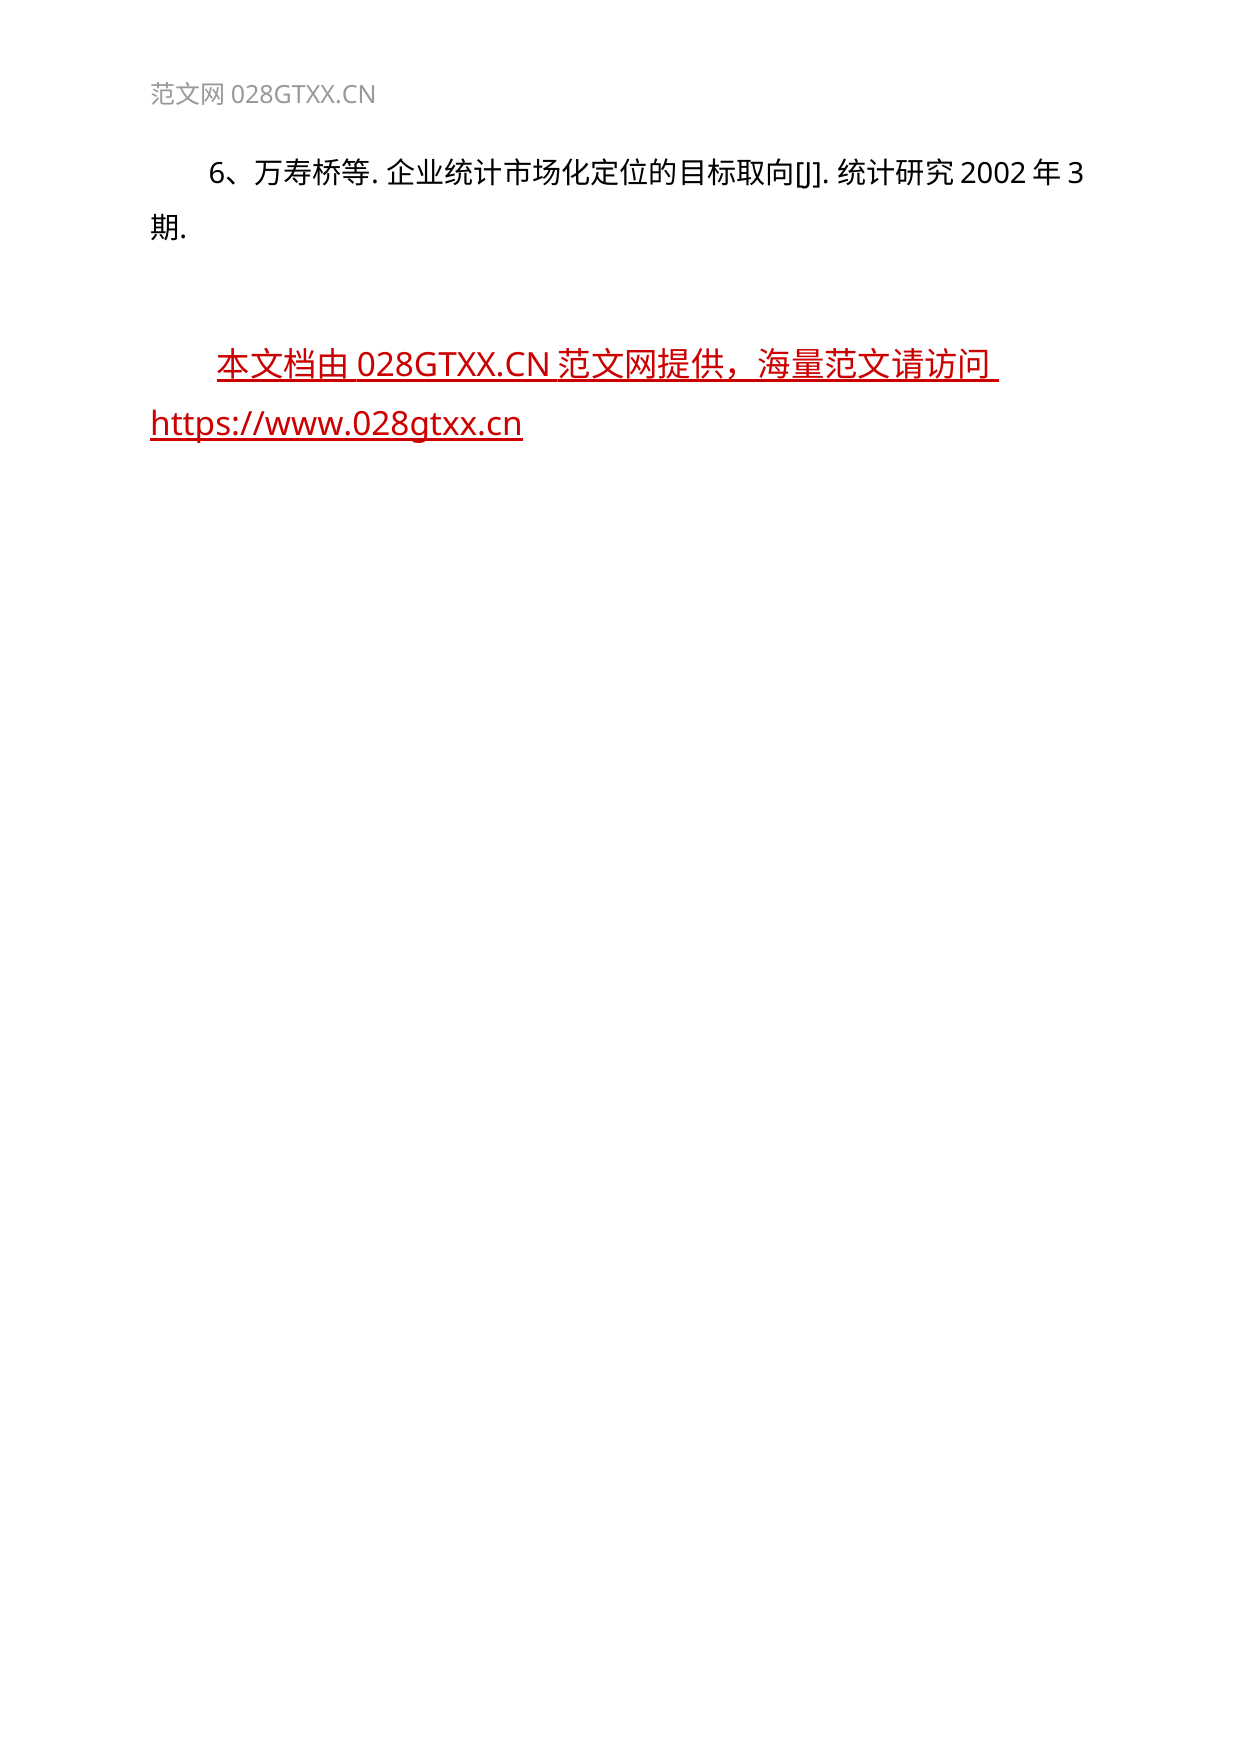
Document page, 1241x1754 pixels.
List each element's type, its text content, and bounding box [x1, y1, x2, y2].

text 6、万寿桥等. 企业统计市场化定位的目标取向[J]. 统计研究2002年3期. [150, 150, 1090, 247]
text 本文档由028GTXX.CN范文网提供，海量范文请访问 https://www.028gtxx.cn [150, 338, 1090, 446]
